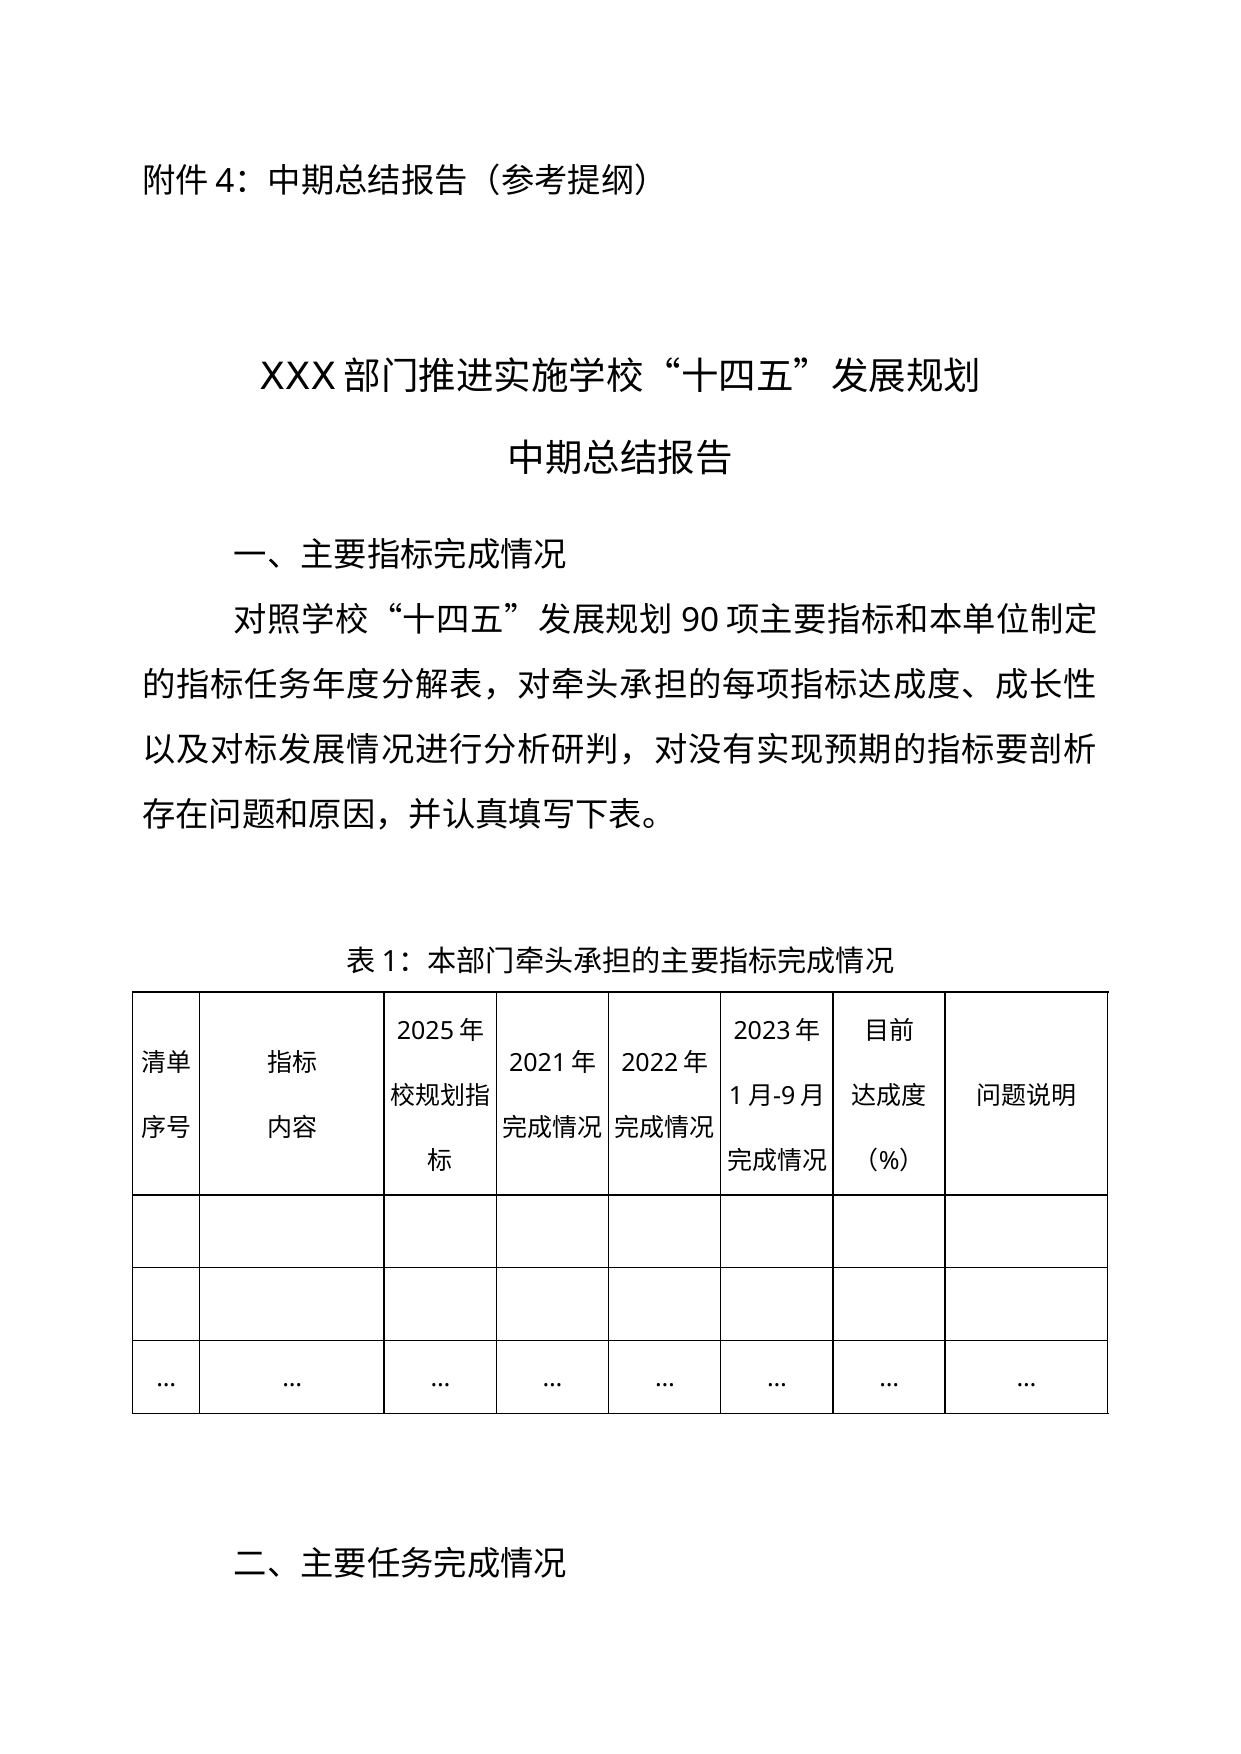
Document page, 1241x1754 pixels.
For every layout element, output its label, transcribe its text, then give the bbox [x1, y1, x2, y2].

text 附件4：中期总结报告（参考提纲） [142, 146, 1098, 211]
table_header 指标 内容 [200, 993, 383, 1194]
table_header 2025年 校规划指标 [385, 993, 496, 1194]
table_cell … [497, 1341, 608, 1412]
table_cell [200, 1268, 383, 1340]
table_cell [385, 1196, 496, 1267]
table_header 2022年 完成情况 [609, 993, 720, 1194]
table_cell … [609, 1341, 720, 1412]
table_cell [834, 1268, 944, 1340]
table_header 2023年 1月-9月 完成情况 [721, 993, 832, 1194]
table_cell [200, 1196, 383, 1267]
table_header 问题说明 [946, 993, 1107, 1194]
table_cell [609, 1196, 720, 1267]
table_cell … [133, 1341, 199, 1412]
table_cell … [385, 1341, 496, 1412]
table_cell … [721, 1341, 832, 1412]
table_header 目前 达成度（%） [834, 993, 944, 1194]
table_cell … [200, 1341, 383, 1412]
table_cell [385, 1268, 496, 1340]
table_cell [946, 1196, 1107, 1267]
text 中期总结报告 [142, 422, 1098, 487]
table_cell [609, 1268, 720, 1340]
text 二、主要任务完成情况 [142, 1528, 1098, 1593]
table_header 2021年 完成情况 [497, 993, 608, 1194]
text 对照学校“十四五”发展规划90项主要指标和本单位制定的指标任务年度分解表，对牵头承担的每项指标达成度、成长性以及对标发展情况进行分析研判，对没有实现预期的指标要剖析存在问题和原因，并认真填写下表。 [142, 585, 1098, 845]
table_cell [133, 1268, 199, 1340]
table_cell [834, 1196, 944, 1267]
table_cell … [946, 1341, 1107, 1412]
table_cell [946, 1268, 1107, 1340]
text 表1：本部门牵头承担的主要指标完成情况 [142, 926, 1098, 991]
table_cell [721, 1268, 832, 1340]
table_cell [497, 1196, 608, 1267]
table_cell [497, 1268, 608, 1340]
table_cell … [834, 1341, 944, 1412]
text 一、主要指标完成情况 [142, 520, 1098, 585]
table_cell [133, 1196, 199, 1267]
text ⅩⅩⅩ部门推进实施学校“十四五”发展规划 [142, 341, 1098, 406]
table_cell [721, 1196, 832, 1267]
table_header 清单 序号 [133, 993, 199, 1194]
